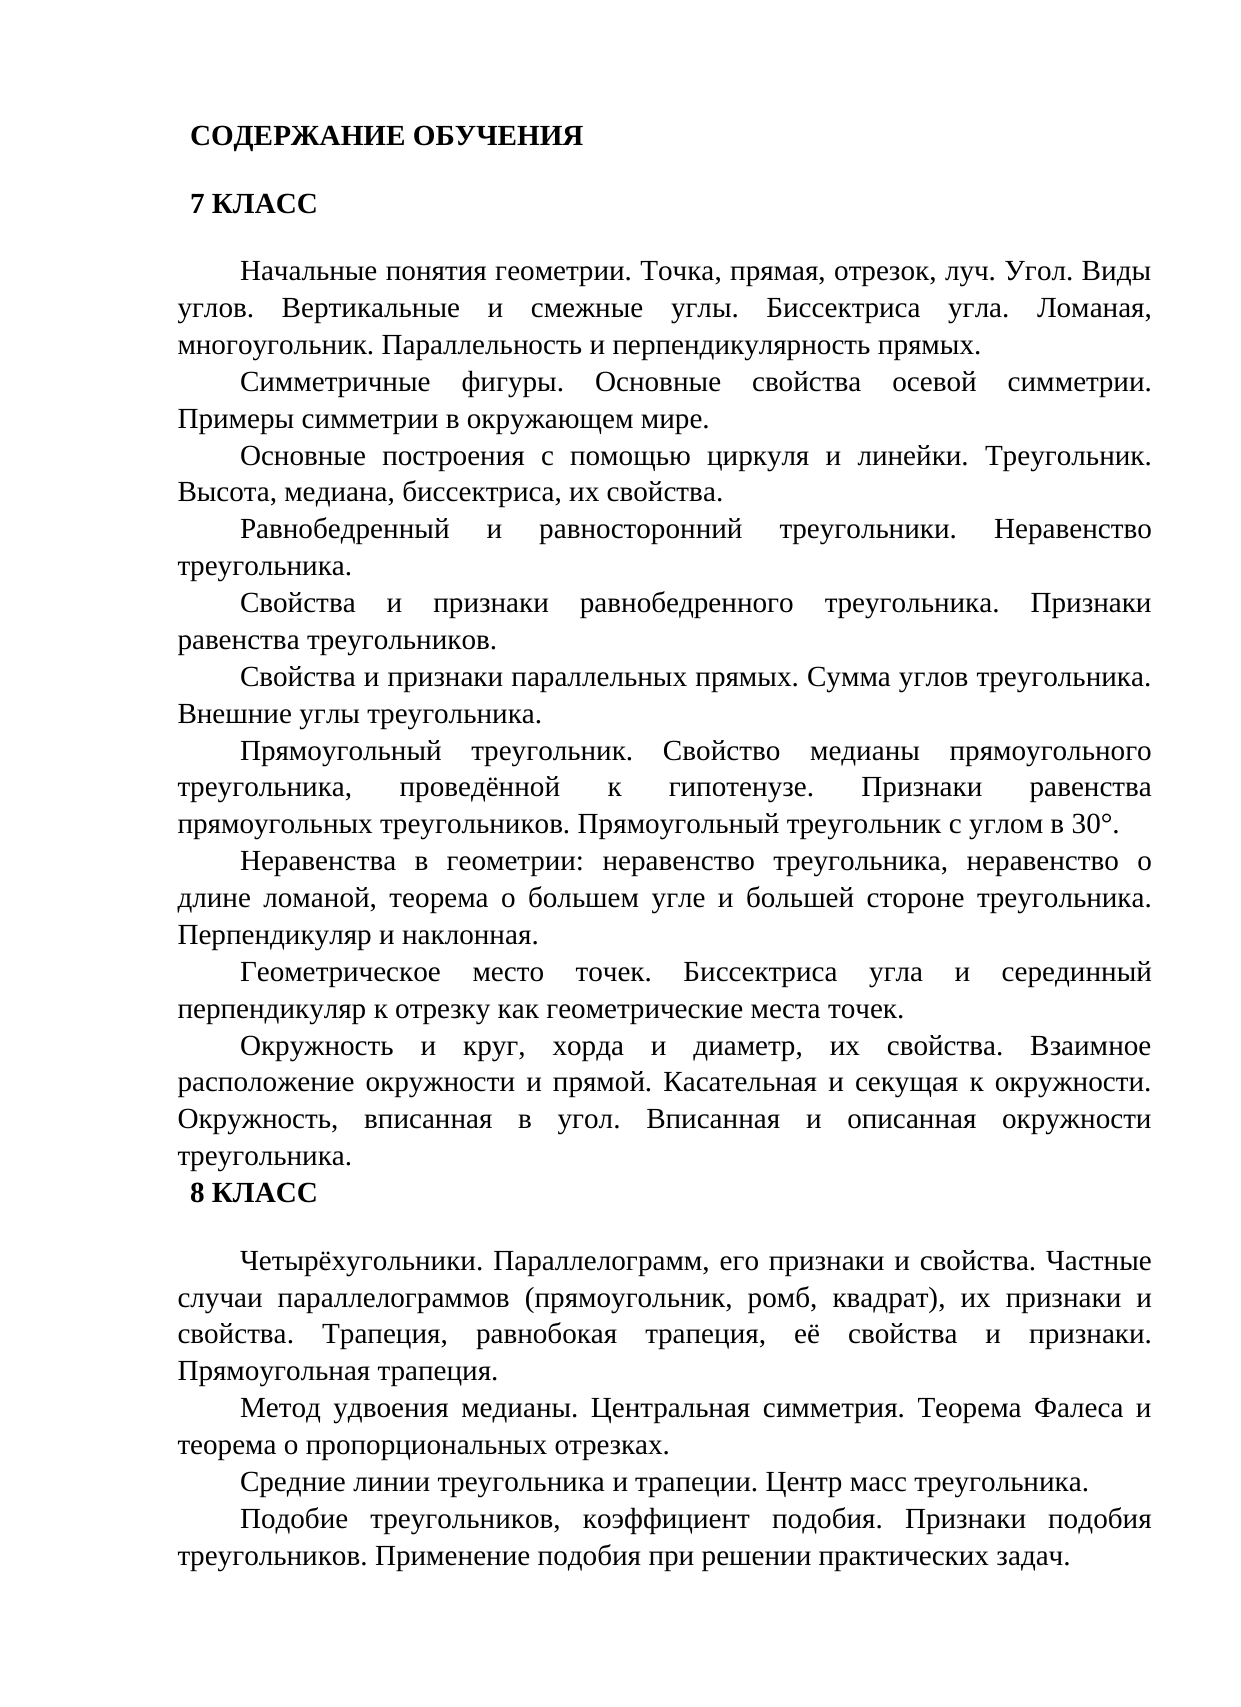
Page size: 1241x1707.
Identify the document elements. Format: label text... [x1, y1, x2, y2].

text Начальные понятия геометрии. Точка, прямая, отрезок, луч. Угол. Виды углов. Вертикальные и смежные углы. Биссектриса угла. Ломаная, многоугольник. Параллельность и перпендикулярность прямых. [177, 253, 1152, 361]
text Подобие треугольников, коэффициент подобия. Признаки подобия треугольников. Применение подобия при решении практических задач. [177, 1501, 1152, 1571]
text Симметричные фигуры. Основные свойства осевой симметрии. Примеры симметрии в окружающем мире. [177, 364, 1152, 434]
text Метод удвоения медианы. Центральная симметрия. Теорема Фалеса и теорема о пропорциональных отрезках. [177, 1390, 1152, 1461]
text Геометрическое место точек. Биссектриса угла и серединный перпендикуляр к отрезку как геометрические места точек. [177, 954, 1152, 1024]
text 7 КЛАСС [190, 186, 1152, 219]
text Основные построения с помощью циркуля и линейки. Треугольник. Высота, медиана, биссектриса, их свойства. [177, 438, 1152, 508]
text Средние линии треугольника и трапеции. Центр масс треугольника. [177, 1464, 1152, 1498]
text 8 КЛАСС [190, 1175, 1152, 1209]
text Свойства и признаки равнобедренного треугольника. Признаки равенства треугольников. [177, 585, 1152, 656]
text Неравенства в геометрии: неравенство треугольника, неравенство о длине ломаной, теорема о большем угле и большей стороне треугольника. Перпендикуляр и наклонная. [177, 843, 1152, 951]
text Четырёхугольники. Параллелограмм, его признаки и свойства. Частные случаи параллелограммов (прямоугольник, ромб, квадрат), их признаки и свойства. Трапеция, равнобокая трапеция, её свойства и признаки. Прямоугольная трапеция. [177, 1243, 1152, 1387]
text Окружность и круг, хорда и диаметр, их свойства. Взаимное расположение окружности и прямой. Касательная и секущая к окружности. Окружность, вписанная в угол. Вписанная и описанная окружности треугольника. [177, 1028, 1152, 1172]
text Прямоугольный треугольник. Свойство медианы прямоугольного треугольника, проведённой к гипотенузе. Признаки равенства прямоугольных треугольников. Прямоугольный треугольник с углом в 30°. [177, 733, 1152, 840]
text Равнобедренный и равносторонний треугольники. Неравенство треугольника. [177, 511, 1152, 582]
text Свойства и признаки параллельных прямых. Сумма углов треугольника. Внешние углы треугольника. [177, 659, 1152, 729]
text СОДЕРЖАНИЕ ОБУЧЕНИЯ [190, 118, 1152, 152]
